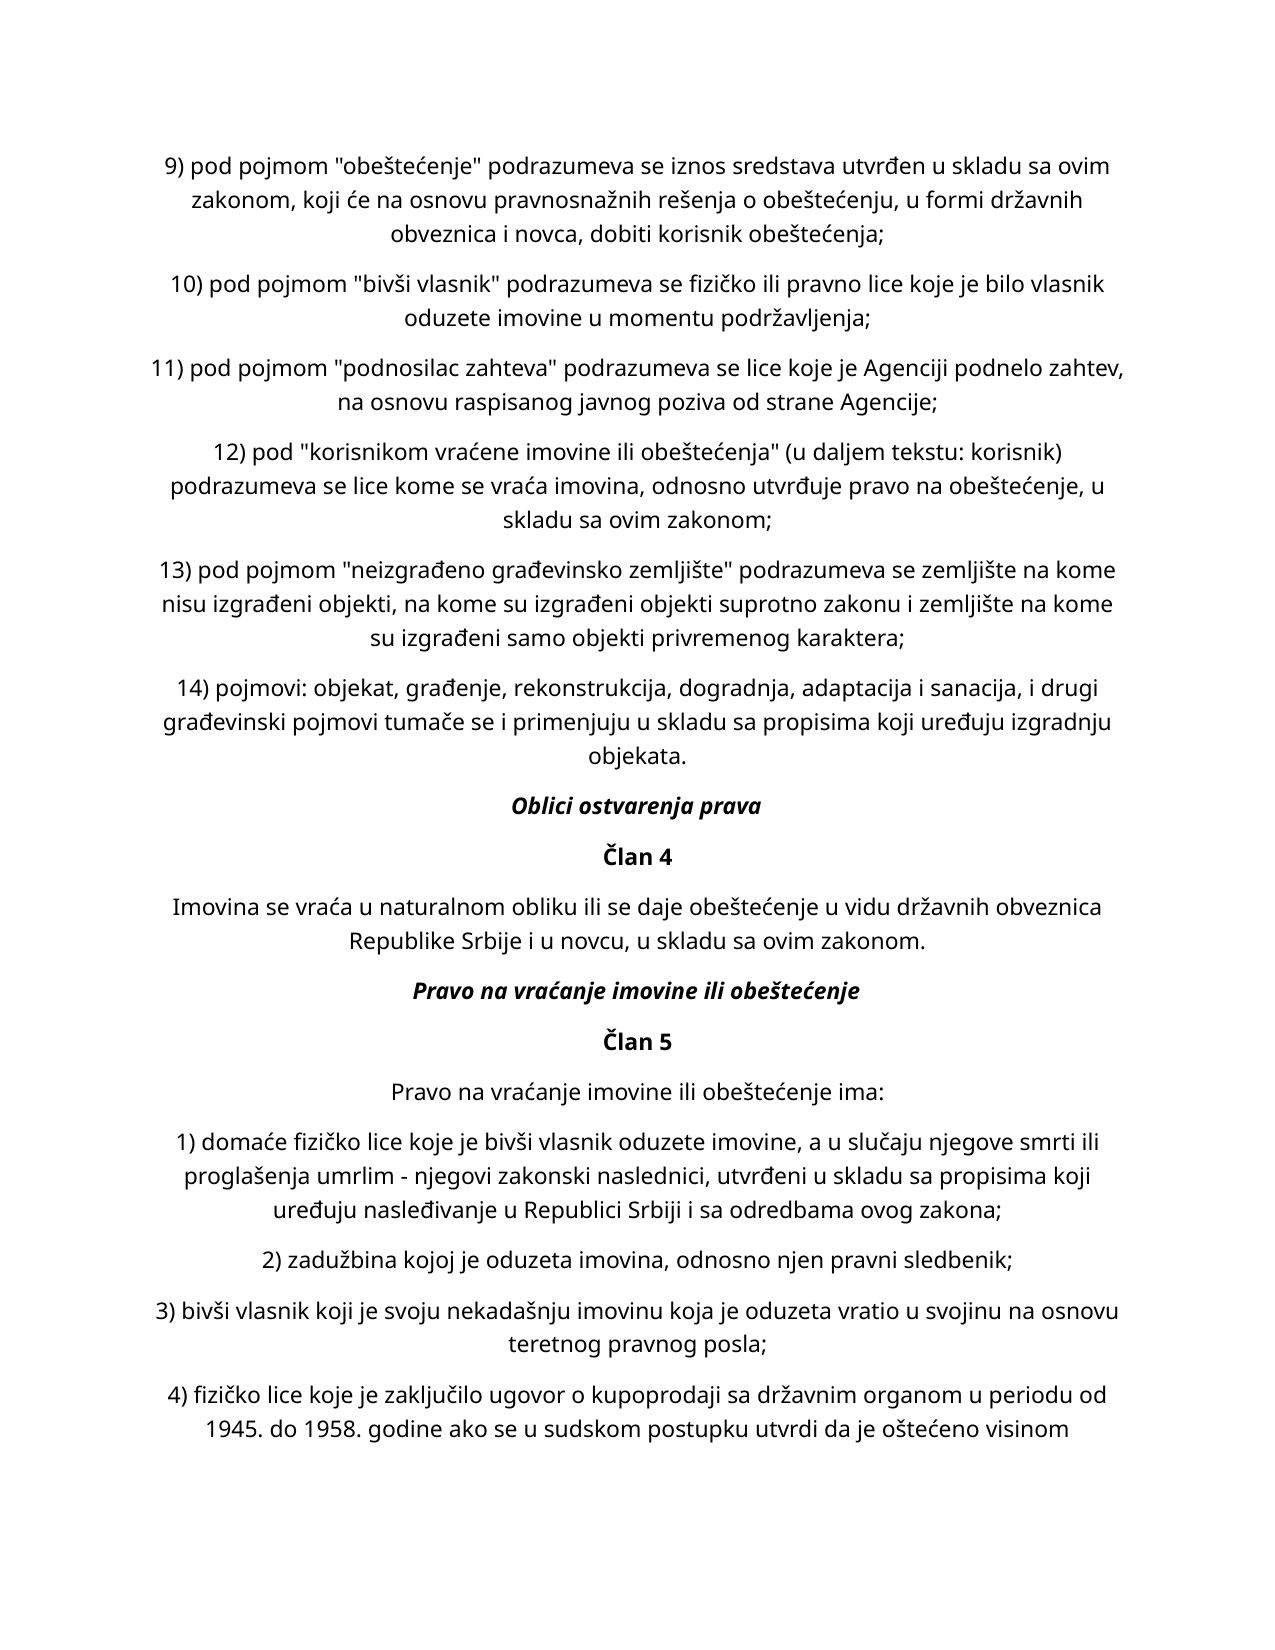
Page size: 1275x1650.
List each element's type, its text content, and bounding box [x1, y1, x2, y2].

text 1) domaće fizičko lice koje je bivši vlasnik oduzete imovine, a u slučaju njegove smrti ili proglašenja umrlim - njegovi zakonski naslednici, utvrđeni u skladu sa propisima koji uređuju nasleđivanje u Republici Srbiji i sa odredbama ovog zakona; [150, 1126, 1125, 1225]
text 12) pod "korisnikom vraćene imovine ili obeštećenja" (u daljem tekstu: korisnik) podrazumeva se lice kome se vraća imovina, odnosno utvrđuje pravo na obeštećenje, u skladu sa ovim zakonom; [150, 436, 1125, 535]
text 3) bivši vlasnik koji je svoju nekadašnju imovinu koja je oduzeta vratio u svojinu na osnovu teretnog pravnog posla; [150, 1294, 1125, 1359]
text Pravo na vraćanje imovine ili obeštećenje [150, 975, 1125, 1006]
text 2) zadužbina kojoj je oduzeta imovina, odnosno njen pravni sledbenik; [150, 1244, 1125, 1275]
text 9) pod pojmom "obeštećenje" podrazumeva se iznos sredstava utvrđen u skladu sa ovim zakonom, koji će na osnovu pravnosnažnih rešenja o obeštećenju, u formi državnih obveznica i novca, dobiti korisnik obeštećenja; [150, 150, 1125, 249]
text 14) pojmovi: objekat, građenje, rekonstrukcija, dogradnja, adaptacija i sanacija, i drugi građevinski pojmovi tumače se i primenjuju u skladu sa propisima koji uređuju izgradnju objekata. [150, 672, 1125, 771]
text Član 5 [150, 1025, 1125, 1057]
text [150, 1379, 1125, 1444]
text Pravo na vraćanje imovine ili obeštećenje ima: [150, 1076, 1125, 1107]
text Oblici ostvarenja prava [150, 790, 1125, 821]
text Imovina se vraća u naturalnom obliku ili se daje obeštećenje u vidu državnih obveznica Republike Srbije i u novcu, u skladu sa ovim zakonom. [150, 891, 1125, 956]
text 13) pod pojmom "neizgrađeno građevinsko zemljište" podrazumeva se zemljište na kome nisu izgrađeni objekti, na kome su izgrađeni objekti suprotno zakonu i zemljište na kome su izgrađeni samo objekti privremenog karaktera; [150, 554, 1125, 653]
text 11) pod pojmom "podnosilac zahteva" podrazumeva se lice koje je Agenciji podnelo zahtev, na osnovu raspisanog javnog poziva od strane Agencije; [150, 352, 1125, 417]
text Član 4 [150, 840, 1125, 872]
text 10) pod pojmom "bivši vlasnik" podrazumeva se fizičko ili pravno lice koje je bilo vlasnik oduzete imovine u momentu podržavljenja; [150, 268, 1125, 333]
